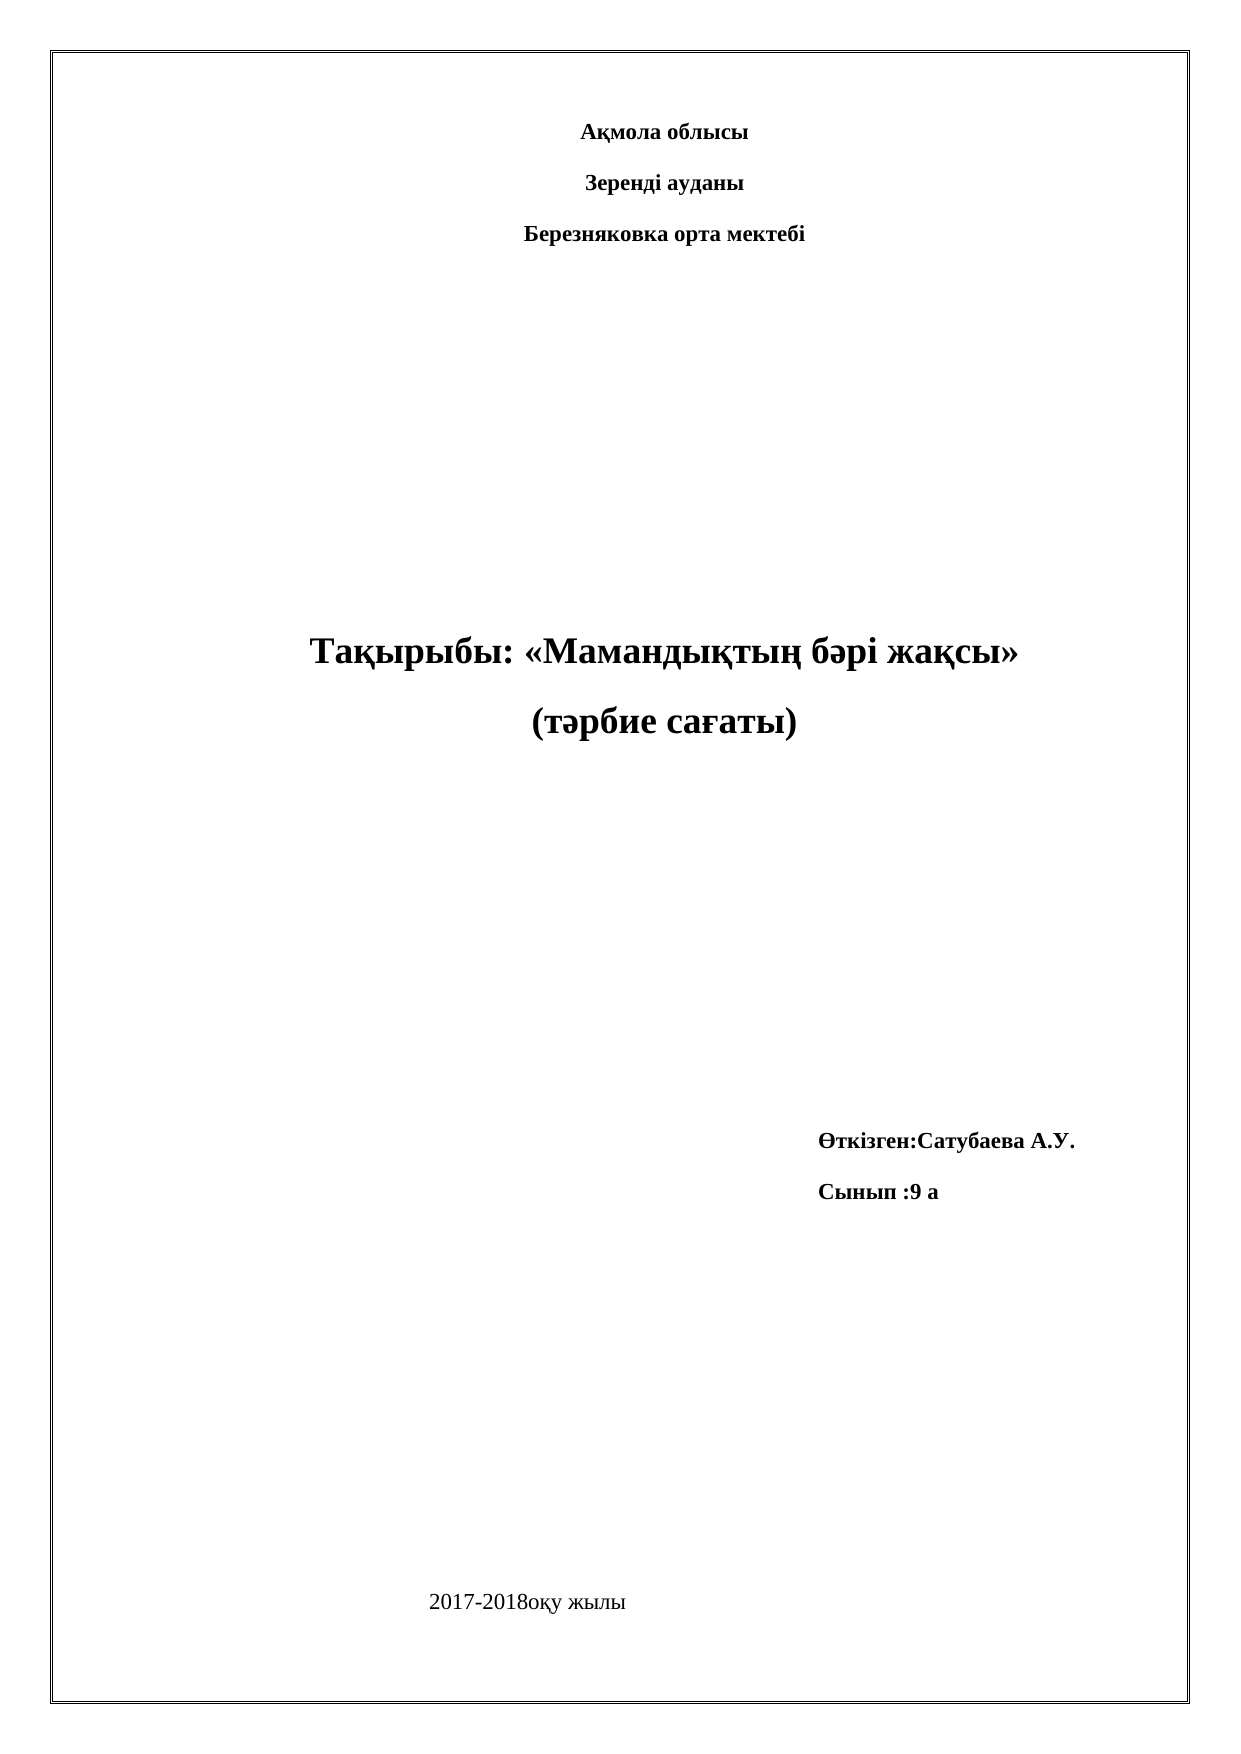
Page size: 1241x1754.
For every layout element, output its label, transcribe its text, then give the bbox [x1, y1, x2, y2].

text Өткізген:Сатубаева А.У. [177, 1127, 1152, 1153]
text Зеренді ауданы [177, 169, 1152, 196]
text (тәрбие сағаты) [177, 699, 1152, 742]
text Тақырыбы: «Мамандықтың бәрі жақсы» [177, 628, 1152, 672]
text Сынып :9 а [177, 1178, 1152, 1204]
text Березняковка орта мектебі [177, 220, 1152, 247]
text 2017-2018оқу жылы [177, 1588, 1152, 1614]
text Ақмола облысы [177, 118, 1152, 144]
